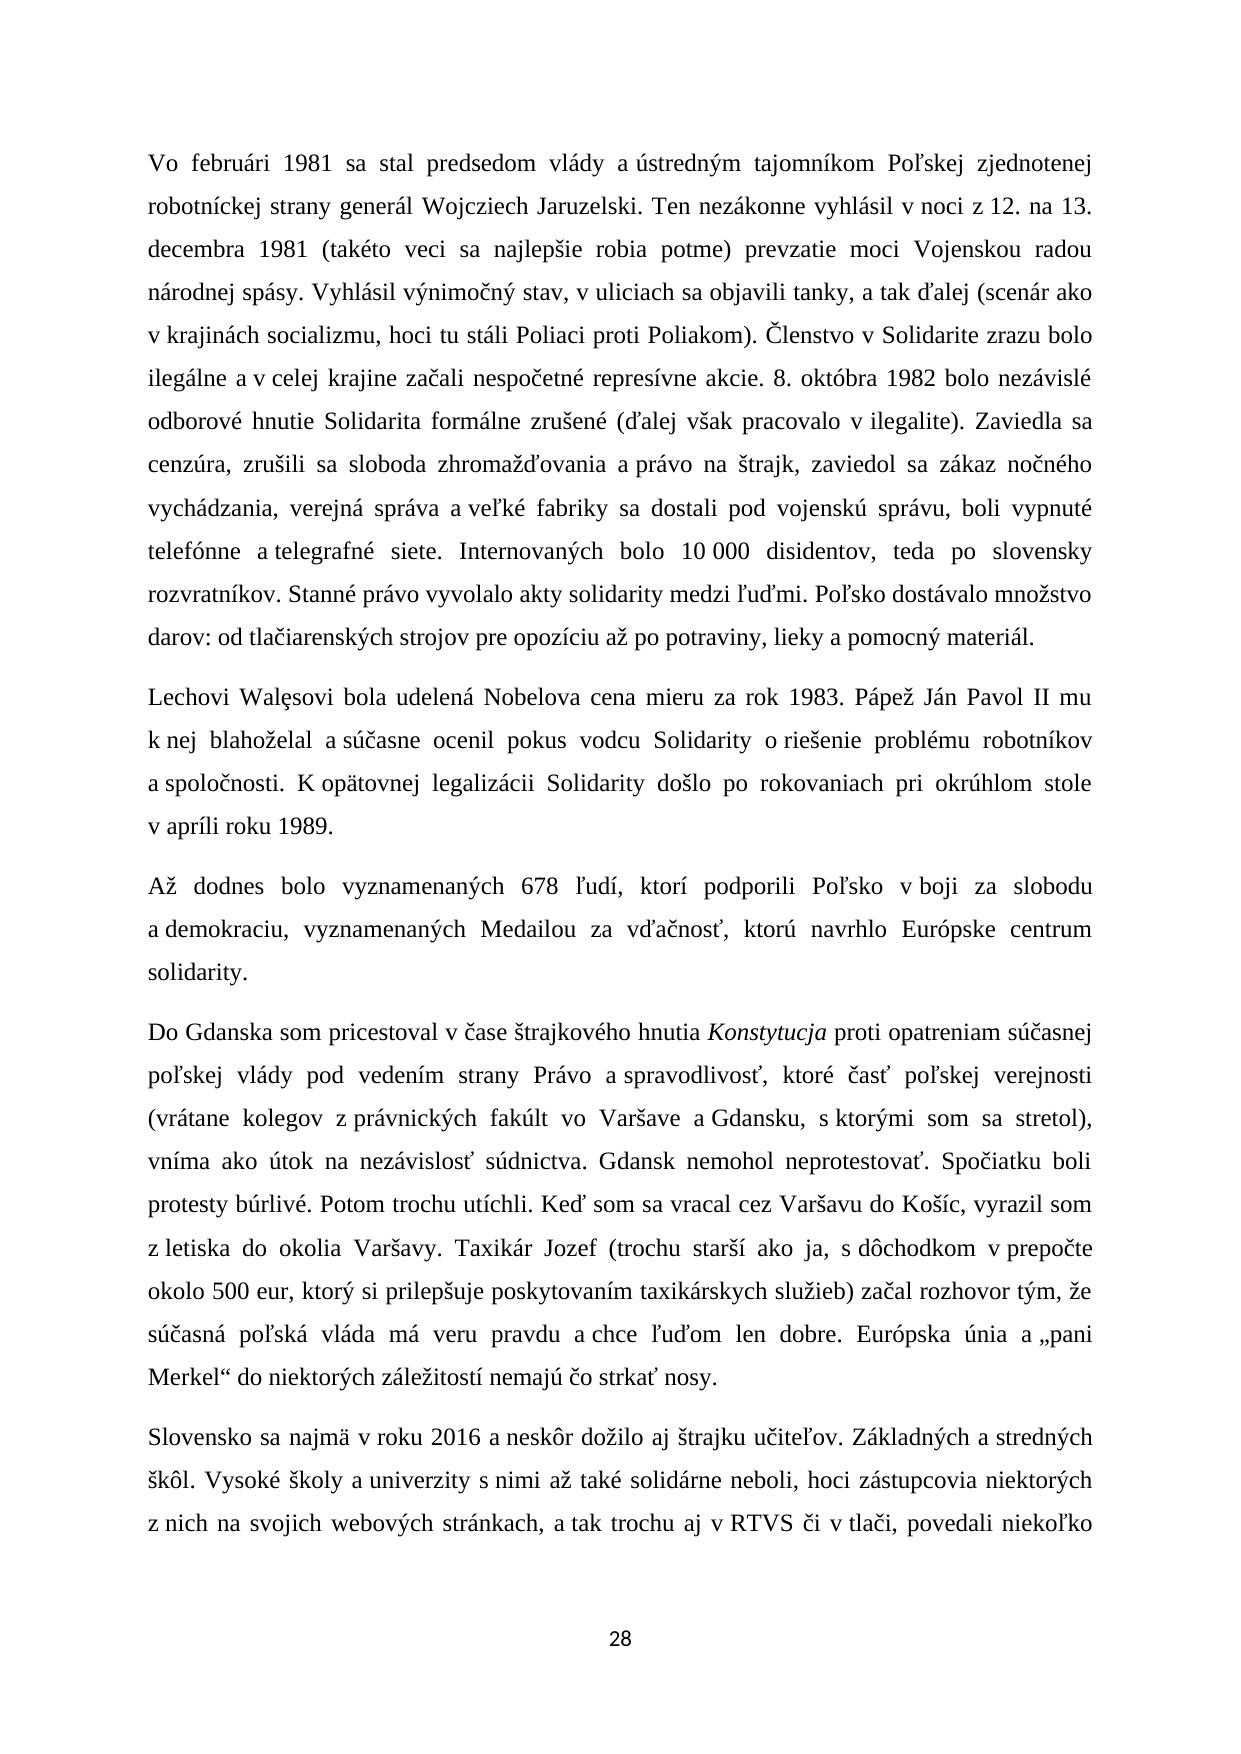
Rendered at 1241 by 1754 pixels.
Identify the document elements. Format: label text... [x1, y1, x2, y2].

text Až dodnes bolo vyznamenaných 678 ľudí, ktorí podporili Poľsko v boji za slobodu a demokraciu, vyznamenaných Medailou za vďačnosť, ktorú navrhlo Európske centrum solidarity. [148, 871, 1093, 986]
text Lechovi Walȩsovi bola udelená Nobelova cena mieru za rok 1983. Pápež Ján Pavol II mu k nej blahoželal a súčasne ocenil pokus vodcu Solidarity o riešenie problému robotníkov a spoločnosti. K opätovnej legalizácii Solidarity došlo po rokovaniach pri okrúhlom stole v apríli roku 1989. [148, 682, 1093, 840]
text Vo februári 1981 sa stal predsedom vlády a ústredným tajomníkom Poľskej zjednotenej robotníckej strany generál Wojcziech Jaruzelski. Ten nezákonne vyhlásil v noci z 12. na 13. decembra 1981 (takéto veci sa najlepšie robia potme) prevzatie moci Vojenskou radou národnej spásy. Vyhlásil výnimočný stav, v uliciach sa objavili tanky, a tak ďalej (scenár ako v krajinách socializmu, hoci tu stáli Poliaci proti Poliakom). Členstvo v Solidarite zrazu bolo ilegálne a v celej krajine začali nespočetné represívne akcie. 8. októbra 1982 bolo nezávislé odborové hnutie Solidarita formálne zrušené (ďalej však pracovalo v ilegalite). Zaviedla sa cenzúra, zrušili sa sloboda zhromažďovania a právo na štrajk, zaviedol sa zákaz nočného vychádzania, verejná správa a veľké fabriky sa dostali pod vojenskú správu, boli vypnuté telefónne a telegrafné siete. Internovaných bolo 10 000 disidentov, teda po slovensky rozvratníkov. Stanné právo vyvolalo akty solidarity medzi ľuďmi. Poľsko dostávalo množstvo darov: od tlačiarenských strojov pre opozíciu až po potraviny, lieky a pomocný materiál. [148, 148, 1093, 651]
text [148, 1422, 1093, 1537]
text Do Gdanska som pricestoval v čase štrajkového hnutia Konstytucja proti opatreniam súčasnej poľskej vlády pod vedením strany Právo a spravodlivosť, ktoré časť poľskej verejnosti (vrátane kolegov z právnických fakúlt vo Varšave a Gdansku, s ktorými som sa stretol), vníma ako útok na nezávislosť súdnictva. Gdansk nemohol neprotestovať. Spočiatku boli protesty búrlivé. Potom trochu utíchli. Keď som sa vracal cez Varšavu do Košíc, vyrazil som z letiska do okolia Varšavy. Taxikár Jozef (trochu starší ako ja, s dôchodkom v prepočte okolo 500 eur, ktorý si prilepšuje poskytovaním taxikárskych služieb) začal rozhovor tým, že súčasná poľská vláda má veru pravdu a chce ľuďom len dobre. Európska únia a „pani Merkel“ do niektorých záležitostí nemajú čo strkať nosy. [148, 1017, 1093, 1391]
